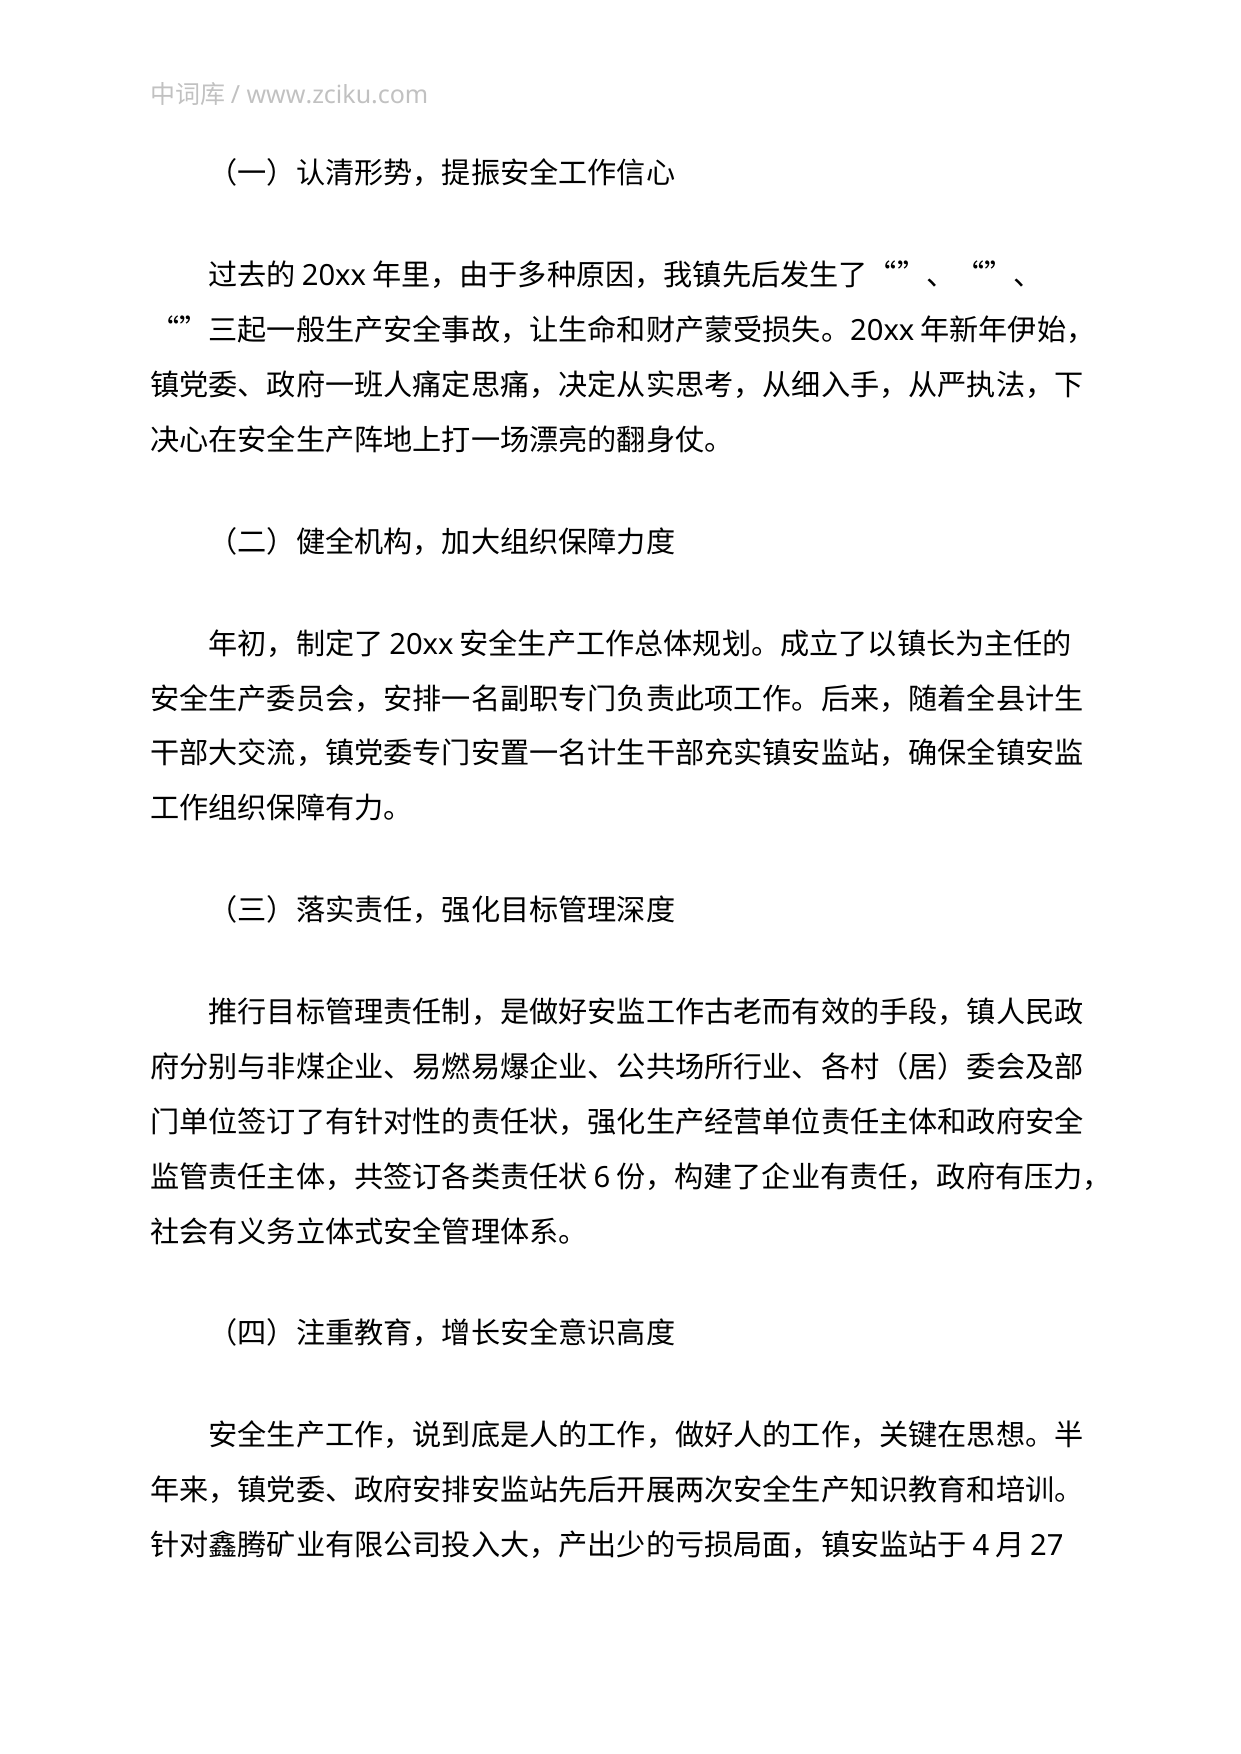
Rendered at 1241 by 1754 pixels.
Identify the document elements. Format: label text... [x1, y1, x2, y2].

text （四）注重教育，增长安全意识高度 [150, 1310, 1090, 1352]
text （二）健全机构，加大组织保障力度 [150, 518, 1090, 561]
text （一）认清形势，提振安全工作信心 [150, 150, 1090, 192]
text 推行目标管理责任制，是做好安监工作古老而有效的手段，镇人民政府分别与非煤企业、易燃易爆企业、公共场所行业、各村（居）委会及部门单位签订了有针对性的责任状，强化生产经营单位责任主体和政府安全监管责任主体，共签订各类责任状6份，构建了企业有责任，政府有压力，社会有义务立体式安全管理体系。 [150, 988, 1090, 1251]
text （三）落实责任，强化目标管理深度 [150, 887, 1090, 929]
text 年初，制定了20xx安全生产工作总体规划。成立了以镇长为主任的安全生产委员会，安排一名副职专门负责此项工作。后来，随着全县计生干部大交流，镇党委专门安置一名计生干部充实镇安监站，确保全镇安监工作组织保障有力。 [150, 620, 1090, 827]
text 过去的20xx年里，由于多种原因，我镇先后发生了“”、“”、“”三起一般生产安全事故，让生命和财产蒙受损失。20xx年新年伊始，镇党委、政府一班人痛定思痛，决定从实思考，从细入手，从严执法，下决心在安全生产阵地上打一场漂亮的翻身仗。 [150, 252, 1090, 459]
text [150, 1412, 1090, 1564]
